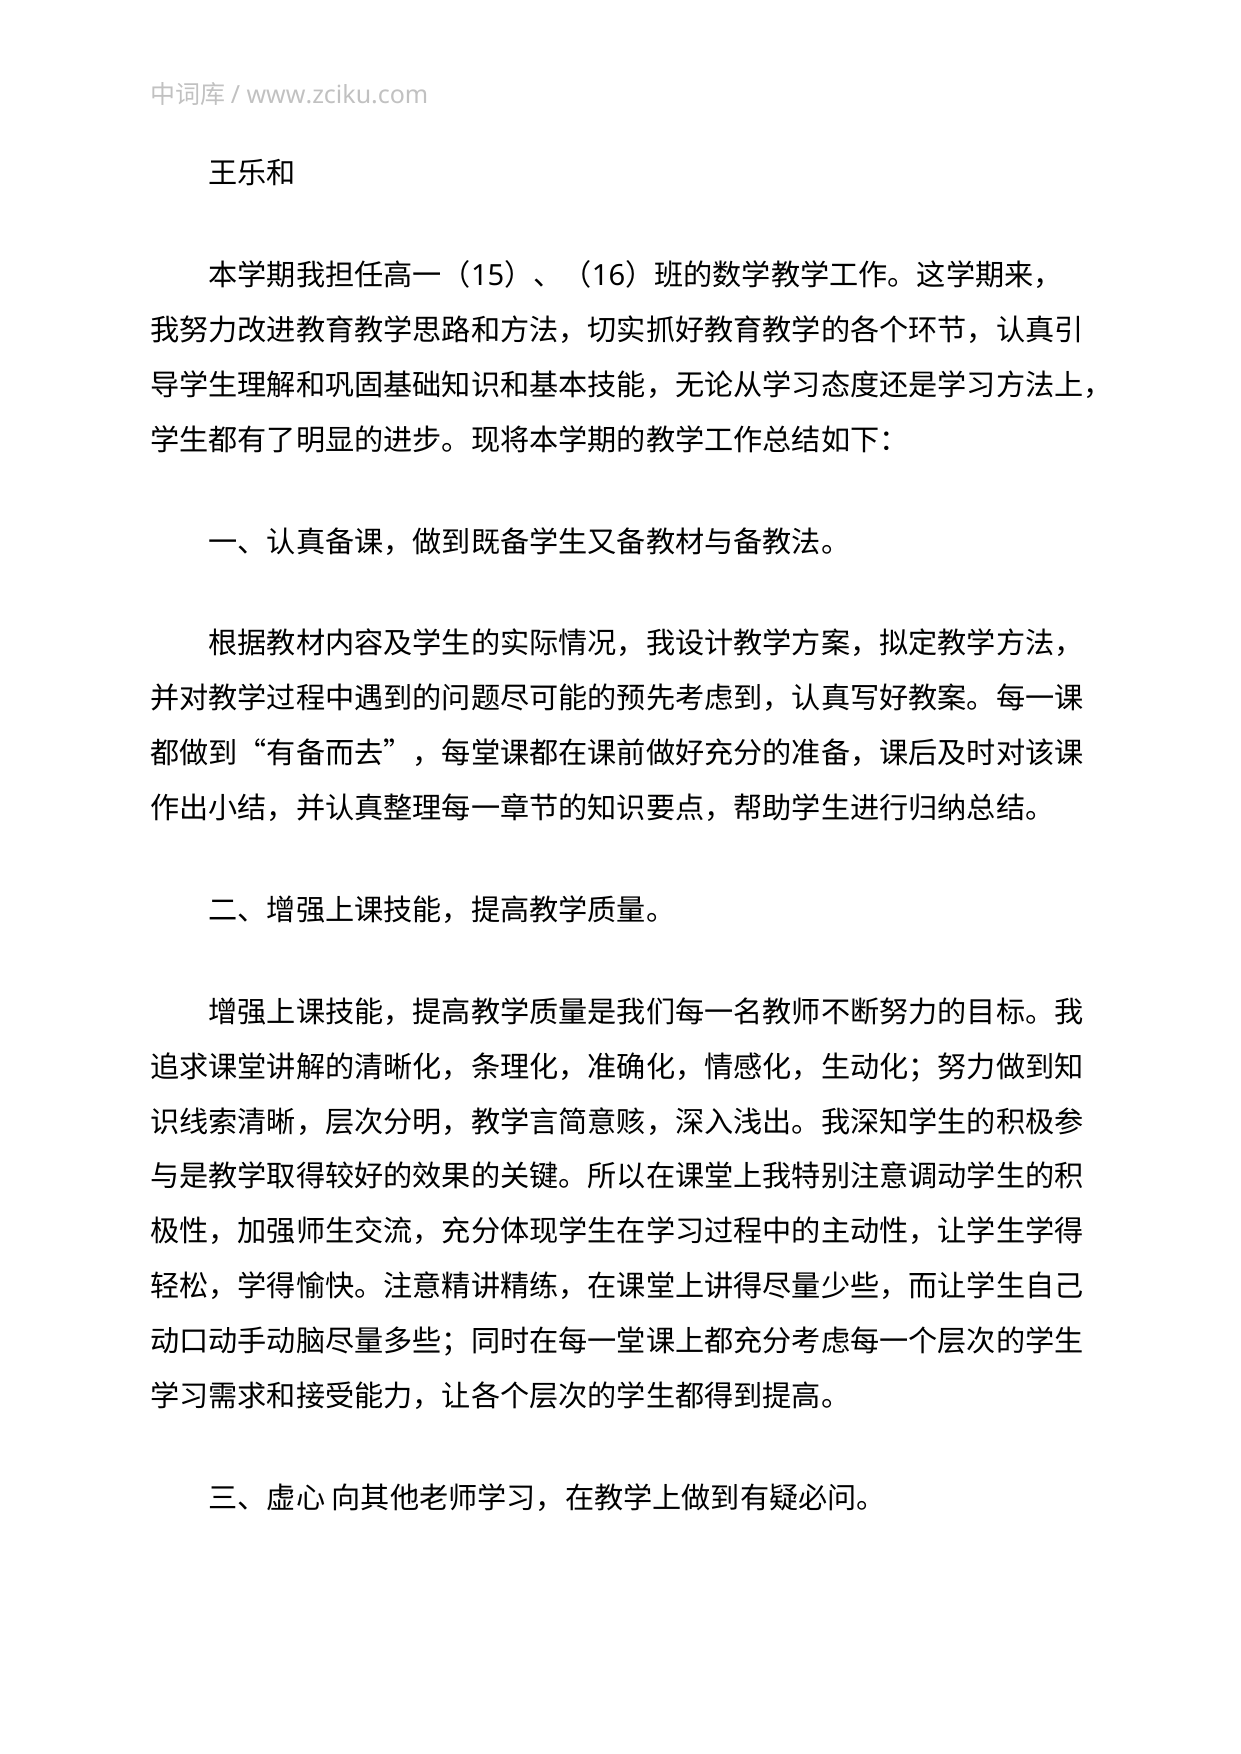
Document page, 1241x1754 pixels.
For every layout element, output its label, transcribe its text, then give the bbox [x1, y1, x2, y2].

text 二、增强上课技能，提高教学质量。 [150, 887, 1090, 929]
text 根据教材内容及学生的实际情况，我设计教学方案，拟定教学方法，并对教学过程中遇到的问题尽可能的预先考虑到，认真写好教案。每一课都做到“有备而去”，每堂课都在课前做好充分的准备，课后及时对该课作出小结，并认真整理每一章节的知识要点，帮助学生进行归纳总结。 [150, 620, 1090, 827]
text 王乐和 [150, 150, 1090, 192]
text 本学期我担任高一（15）、（16）班的数学教学工作。这学期来，我努力改进教育教学思路和方法，切实抓好教育教学的各个环节，认真引导学生理解和巩固基础知识和基本技能，无论从学习态度还是学习方法上，学生都有了明显的进步。现将本学期的教学工作总结如下： [150, 252, 1090, 459]
text 增强上课技能，提高教学质量是我们每一名教师不断努力的目标。我追求课堂讲解的清晰化，条理化，准确化，情感化，生动化；努力做到知识线索清晰，层次分明，教学言简意赅，深入浅出。我深知学生的积极参与是教学取得较好的效果的关键。所以在课堂上我特别注意调动学生的积极性，加强师生交流，充分体现学生在学习过程中的主动性，让学生学得轻松，学得愉快。注意精讲精练，在课堂上讲得尽量少些，而让学生自己动口动手动脑尽量多些；同时在每一堂课上都充分考虑每一个层次的学生学习需求和接受能力，让各个层次的学生都得到提高。 [150, 988, 1090, 1415]
text 一、认真备课，做到既备学生又备教材与备教法。 [150, 518, 1090, 561]
text 三、虚心 向其他老师学习，在教学上做到有疑必问。 [150, 1474, 1090, 1517]
